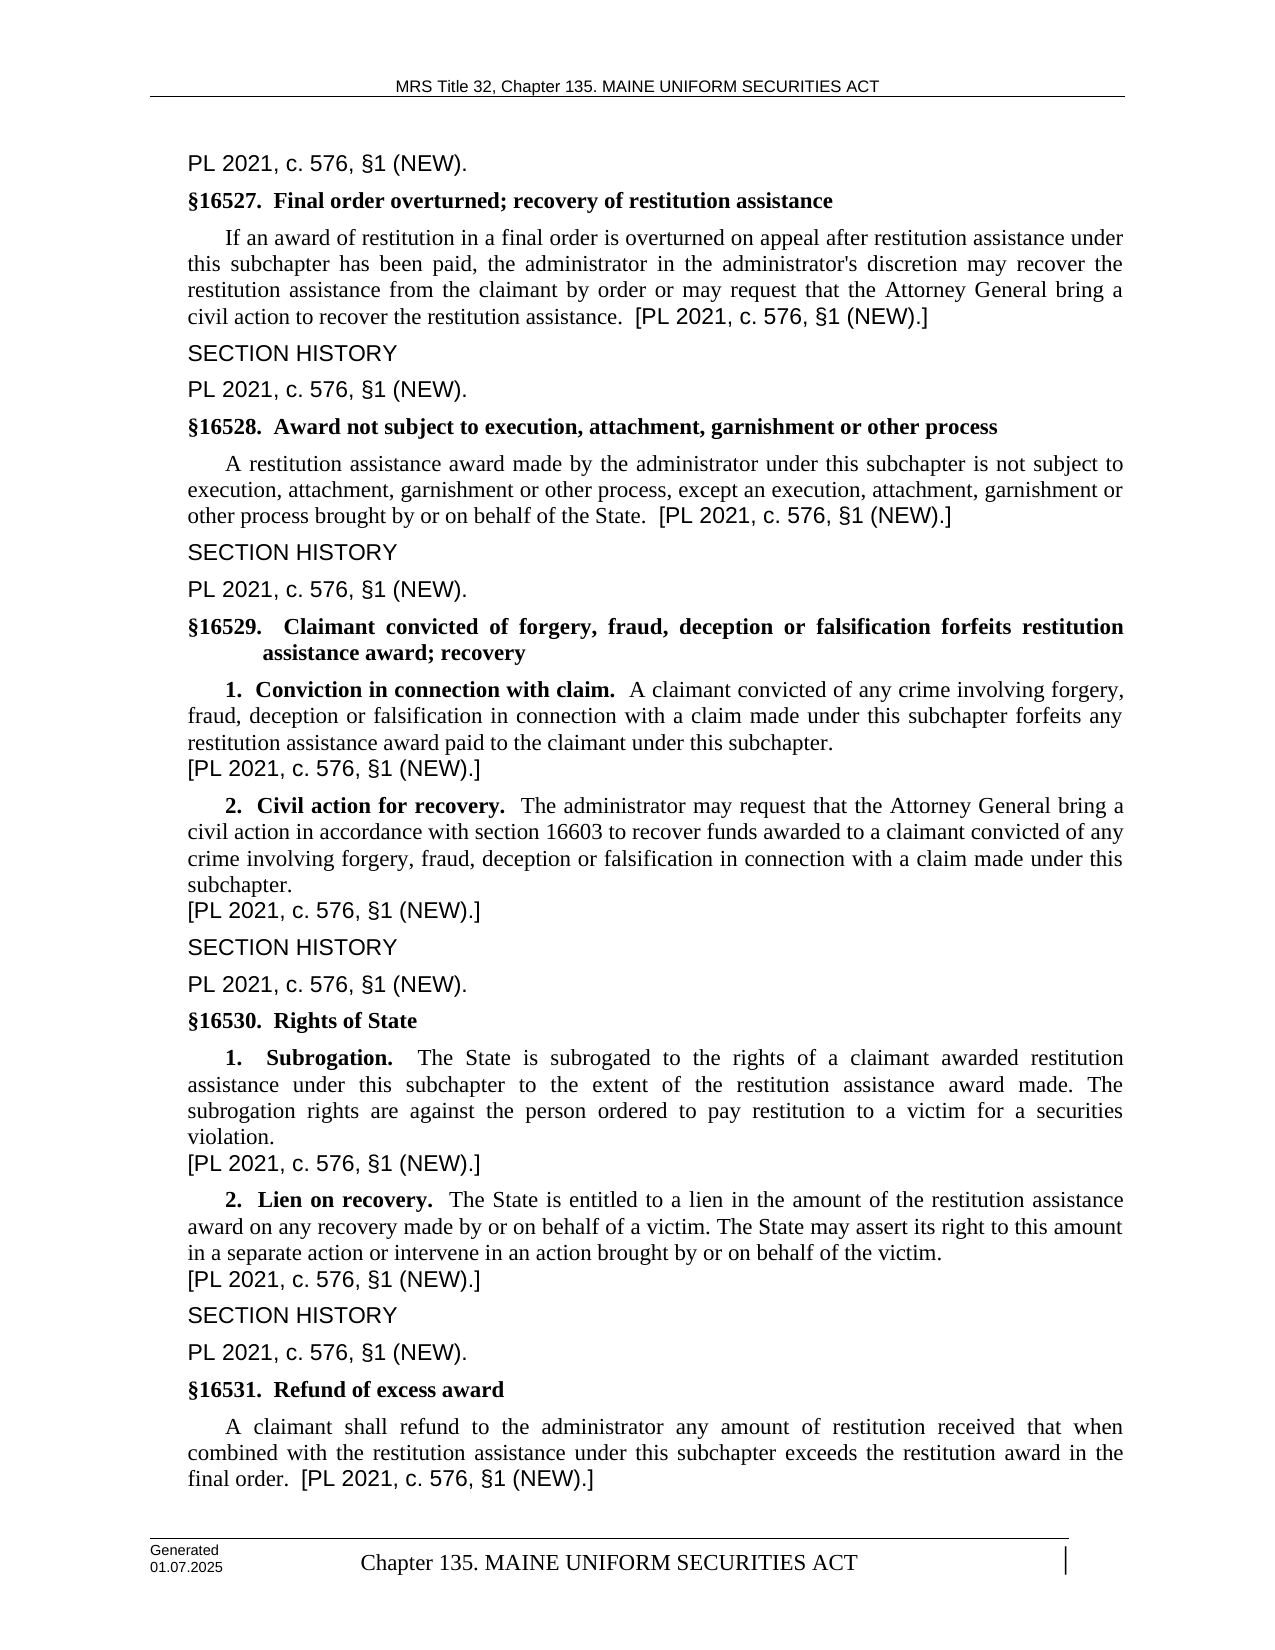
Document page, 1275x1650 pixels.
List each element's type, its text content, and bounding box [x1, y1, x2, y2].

text [PL 2021, c. 576, §1 (NEW).] [187, 755, 1125, 781]
text 1. Subrogation. The State is subrogated to the rights of a claimant awarded restitution assistance under this subchapter to the extent of the restitution assistance award made. The subrogation rights are against the person ordered to pay restitution to a victim for a securities violation. [187, 1044, 1125, 1150]
text PL 2021, c. 576, §1 (NEW). [187, 576, 1125, 602]
text A restitution assistance award made by the administrator under this subchapter is not subject to execution, attachment, garnishment or other process, except an execution, attachment, garnishment or other process brought by or on behalf of the State. [PL 2021, c. 576, §1 (NEW).] [187, 450, 1125, 529]
text §16530. Rights of State [187, 1008, 1125, 1034]
text PL 2021, c. 576, §1 (NEW). [187, 150, 1125, 176]
text §16531. Refund of excess award [187, 1376, 1125, 1402]
text SECTION HISTORY [187, 539, 1125, 566]
text PL 2021, c. 576, §1 (NEW). [187, 971, 1125, 997]
text PL 2021, c. 576, §1 (NEW). [187, 1339, 1125, 1366]
text SECTION HISTORY [187, 1302, 1125, 1329]
text 2. Lien on recovery. The State is entitled to a lien in the amount of the restitution assistance award on any recovery made by or on behalf of a victim. The State may assert its right to this amount in a separate action or intervene in an action brought by or on behalf of the victim. [187, 1187, 1125, 1266]
text §16527. Final order overturned; recovery of restitution assistance [187, 187, 1125, 213]
text [PL 2021, c. 576, §1 (NEW).] [187, 897, 1125, 924]
text 1. Conviction in connection with claim. A claimant convicted of any crime involving forgery, fraud, deception or falsification in connection with a claim made under this subchapter forfeits any restitution assistance award paid to the claimant under this subchapter. [187, 676, 1125, 755]
text [PL 2021, c. 576, §1 (NEW).] [187, 1150, 1125, 1176]
text [PL 2021, c. 576, §1 (NEW).] [187, 1266, 1125, 1292]
text §16528. Award not subject to execution, attachment, garnishment or other process [187, 413, 1125, 439]
text A claimant shall refund to the administrator any amount of restitution received that when combined with the restitution assistance under this subchapter exceeds the restitution award in the final order. [PL 2021, c. 576, §1 (NEW).] [187, 1413, 1125, 1492]
text 2. Civil action for recovery. The administrator may request that the Attorney General bring a civil action in accordance with section 16603 to recover funds awarded to a claimant convicted of any crime involving forgery, fraud, deception or falsification in connection with a claim made under this subchapter. [187, 792, 1125, 897]
text SECTION HISTORY [187, 339, 1125, 366]
text If an award of restitution in a final order is overturned on appeal after restitution assistance under this subchapter has been paid, the administrator in the administrator's discretion may recover the restitution assistance from the claimant by order or may request that the Attorney General bring a civil action to recover the restitution assistance. [PL 2021, c. 576, §1 (NEW).] [187, 223, 1125, 329]
text §16529. Claimant convicted of forgery, fraud, deception or falsification forfeits restitution assistance award; recovery [187, 613, 1125, 666]
text SECTION HISTORY [187, 934, 1125, 960]
text PL 2021, c. 576, §1 (NEW). [187, 376, 1125, 403]
